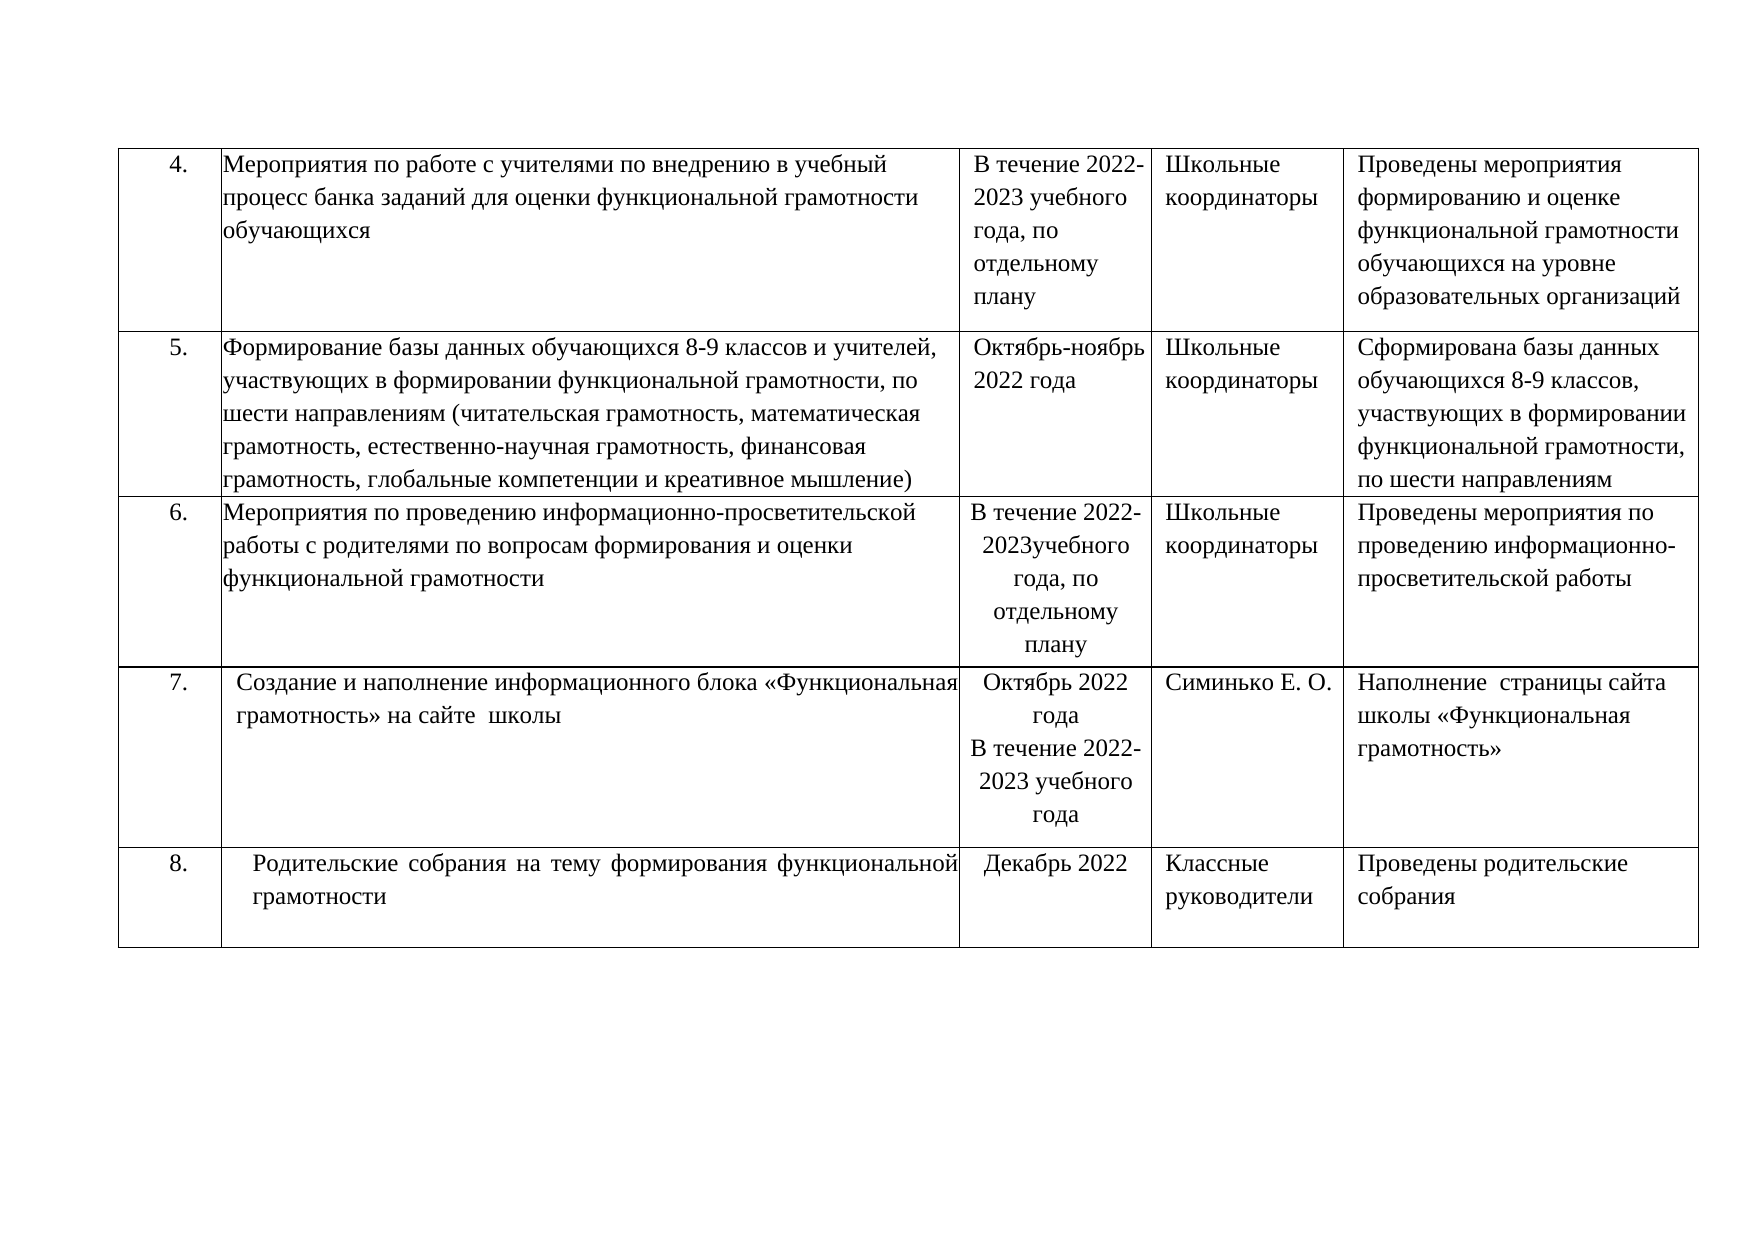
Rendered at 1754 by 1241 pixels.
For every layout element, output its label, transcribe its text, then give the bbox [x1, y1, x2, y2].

table_cell [119, 848, 221, 947]
table_cell Проведены родительские собрания [1344, 848, 1698, 947]
table_cell [119, 149, 221, 331]
table_cell Формирование базы данных обучающихся 8-9 классов и учителей, участвующих в формировании функциональной грамотности, по шести направлениям (читательская грамотность, математическая грамотность, естественно-научная грамотность, финансовая грамотность, глобальные компетенции и креативное мышление) [222, 332, 959, 496]
table_cell Мероприятия по работе с учителями по внедрению в учебный процесс банка заданий для оценки функциональной грамотности обучающихся [222, 149, 959, 331]
table_cell Школьные координаторы [1152, 497, 1343, 666]
table_cell Сформирована базы данных обучающихся 8-9 классов, участвующих в формировании функциональной грамотности, по шести направлениям [1344, 332, 1698, 496]
table_cell В течение 2022-2023 учебного года, по отдельному плану [960, 149, 1151, 331]
table_cell Октябрь 2022 года В течение 2022-2023 учебного года [960, 668, 1151, 847]
table_cell [119, 497, 221, 666]
table_cell [119, 668, 221, 847]
table_cell Декабрь 2022 [960, 848, 1151, 947]
table_cell Проведены мероприятия по проведению информационно-просветительской работы [1344, 497, 1698, 666]
table_cell Симинько Е. О. [1152, 668, 1343, 847]
table_cell Школьные координаторы [1152, 332, 1343, 496]
table_cell Наполнение страницы сайта школы «Функциональная грамотность» [1344, 668, 1698, 847]
table_cell [119, 332, 221, 496]
table_cell Создание и наполнение информационного блока «Функциональная грамотность» на сайте школы [222, 668, 959, 847]
table_cell В течение 2022-2023учебного года, по отдельному плану [960, 497, 1151, 666]
table_cell Октябрь-ноябрь 2022 года [960, 332, 1151, 496]
table_cell Родительские собрания на тему формирования функциональной грамотности [222, 848, 959, 947]
table_cell Мероприятия по проведению информационно-просветительской работы с родителями по вопросам формирования и оценки функциональной грамотности [222, 497, 959, 666]
table_cell Классные руководители [1152, 848, 1343, 947]
table_cell Проведены мероприятия формированию и оценке функциональной грамотности обучающихся на уровне образовательных организаций [1344, 149, 1698, 331]
table_cell Школьные координаторы [1152, 149, 1343, 331]
